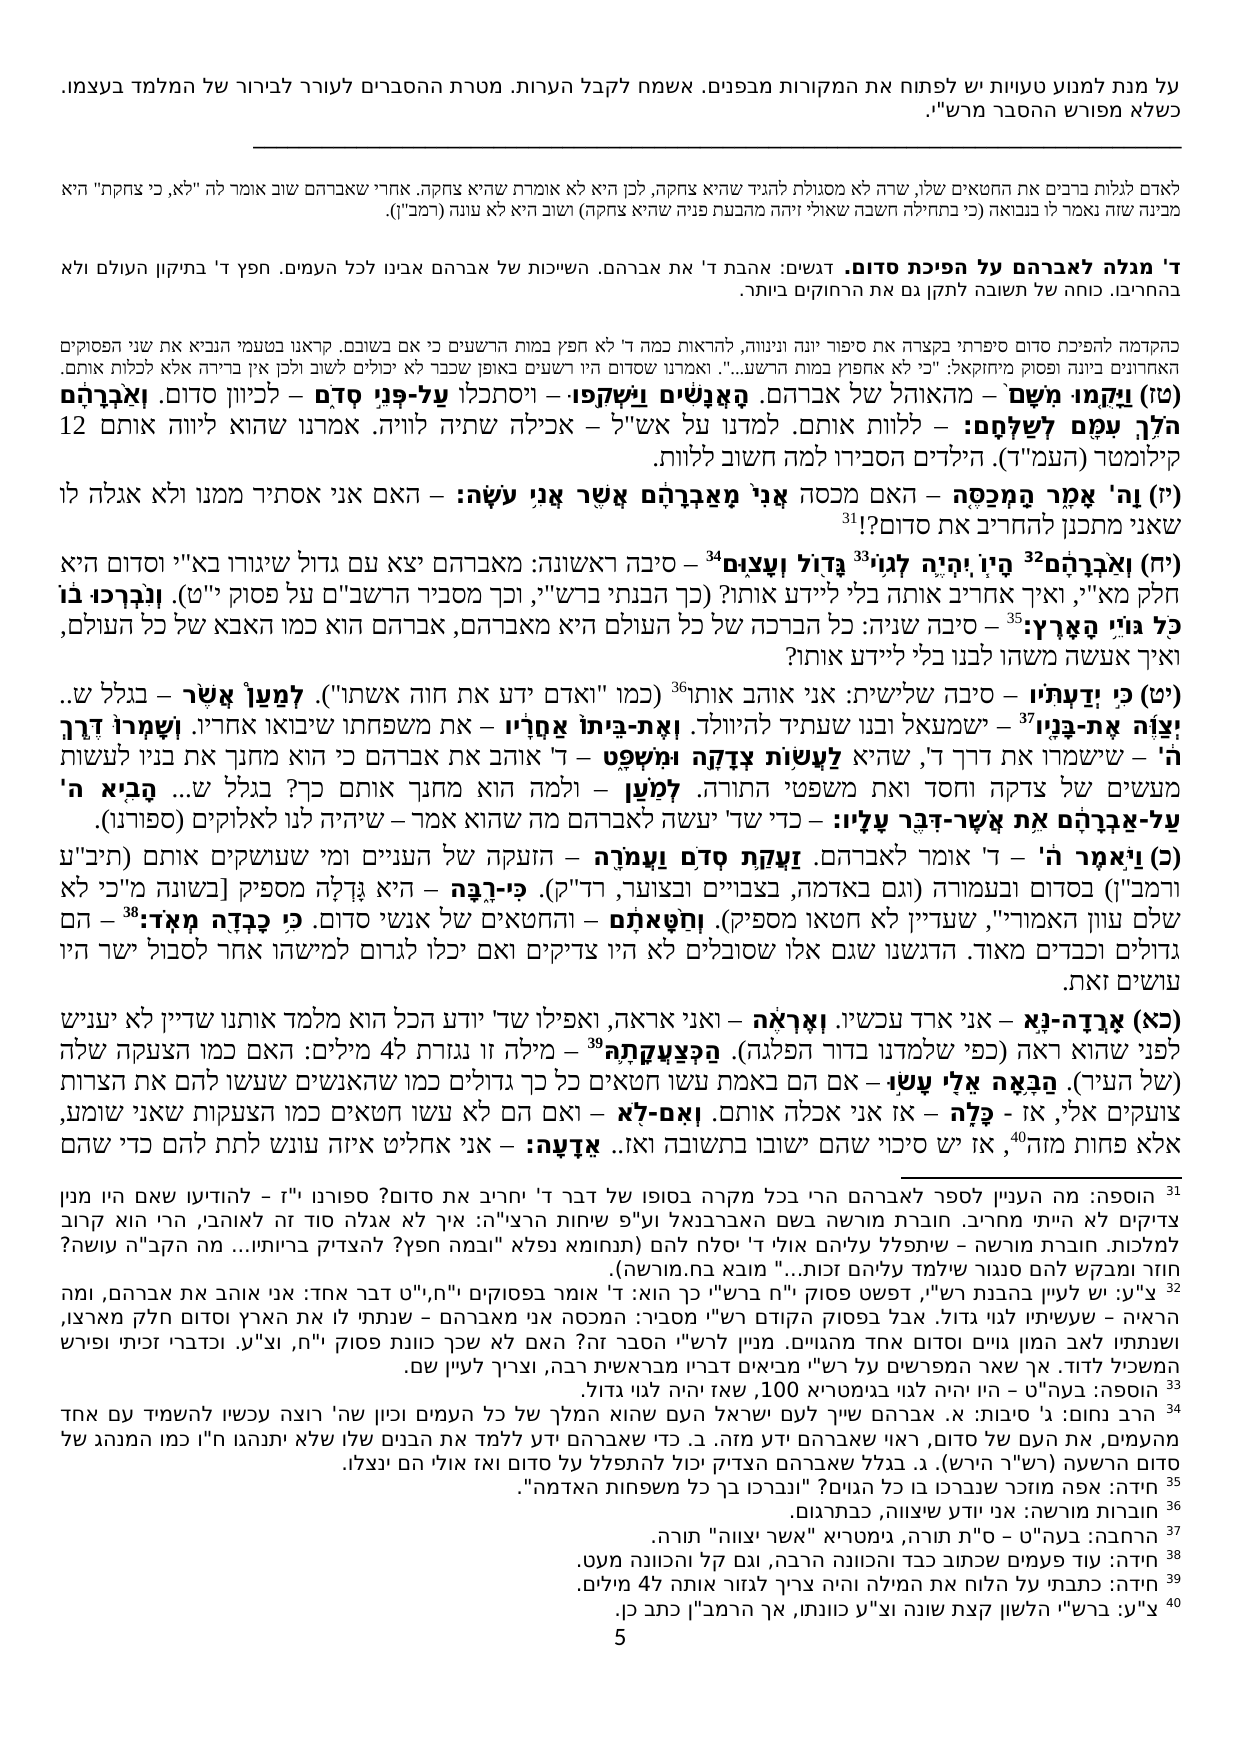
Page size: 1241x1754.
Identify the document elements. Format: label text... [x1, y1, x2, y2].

text (יז) וַֽה' אָמָ֑ר הַֽמְכַסֶּ֤ה – האם מכסה אֲנִי֙ מֵֽאַבְרָהָ֔ם אֲשֶׁ֖ר אֲנִ֥י עֹשֶֽׂה: – האם אני אסתיר ממנו ולא אגלה לו שאני מתכנן להחריב את סדום?! [59, 478, 1181, 541]
text (טו) אברהם כנראה שאל את שרה למה היא צחקה, ואז.. וַתְּכַחֵ֨שׁ שָׂרָ֧ה | – שרה לא גילתה את האמת. לֵאמֹ֛ר לֹ֥א צָחַ֖קְתִּי – שרה לא אמרה שהיא לא צחקה, אבל מהשתיקה שלה היה אפשר להבין כך (אוה"ח). כִּ֣י | יָרֵ֑אָה – בגלל שהיא התביישה. וַיֹּ֥אמֶר | – אברהם אמר לה לֹ֖א – לא נכון. כִּ֥י צָחָֽקְתְּ – אלא את כן צחקת. שמנו לב שיש פה משמעויות שונות למילה 'כי' (בגלל / אלא). שרה מאוד מתביישת בחטא שלה, אפילו שזה היה חטא מאוד קטן. יש הלכה שאסור לאדם לגלות ברבים את החטאים שלו, שרה לא מסגולת להגיד שהיא צחקה, לכן היא לא אומרת שהיא צחקה. אחרי שאברהם שוב אומר לה "לא, כי צחקת" היא מבינה שזה נאמר לו בנבואה (כי בתחילה חשבה שאולי זיהה מהבעת פניה שהיא צחקה) ושוב היא לא עונה (רמב"ן). [59, 178, 1181, 221]
text כהקדמה להפיכת סדום סיפרתי בקצרה את סיפור יונה ונינווה, להראות כמה ד' לא חפץ במות הרשעים כי אם בשובם. קראנו בטעמי הנביא את שני הפסוקים האחרונים ביונה ופסוק מיחזקאל: "כי לא אחפוץ במות הרשע...". ואמרנו שסדום היו רשעים באופן שכבר לא יכולים לשוב ולכן אין ברירה אלא לכלות אותם. (טז) וַיָּקֻ֤מוּ מִשָּׁם֙ – מהאוהל של אברהם. הָֽאֲנָשִׁ֔ים וַיַּשְׁקִ֖פוּ – ויסתכלו עַל-פְּנֵ֣י סְדֹ֑ם – לכיוון סדום. וְאַ֨בְרָהָ֔ם הֹלֵ֥ךְ עִמָּ֖ם לְשַׁלְּחָֽם: – ללוות אותם. למדנו על אש"ל – אכילה שתיה לוויה. אמרנו שהוא ליווה אותם 12 קילומטר (העמ"ד). הילדים הסבירו למה חשוב ללוות. [59, 335, 1181, 472]
text (יט) כִּ֣י יְדַעְתִּ֗יו – סיבה שלישית: אני אוהב אותו (כמו "ואדם ידע את חוה אשתו"). לְמַעַן֩ אֲשֶׁ֨ר – בגלל ש.. יְצַוֶּ֜ה אֶת-בָּנָ֤יו – ישמעאל ובנו שעתיד להיוולד. וְאֶת-בֵּיתוֹ֙ אַחֲרָ֔יו – את משפחתו שיבואו אחריו. וְשָֽׁמְרוּ֙ דֶּ֣רֶךְ ה֔' – שישמרו את דרך ד', שהיא לַעֲשׂ֥וֹת צְדָקָ֖ה וּמִשְׁפָּ֑ט – ד' אוהב את אברהם כי הוא מחנך את בניו לעשות מעשים של צדקה וחסד ואת משפטי התורה. לְמַ֗עַן – ולמה הוא מחנך אותם כך? בגלל ש... הָבִ֤יא ה' עַל-אַבְרָהָ֔ם אֵ֥ת אֲשֶׁר-דִּבֶּ֖ר עָלָֽיו: – כדי שד' יעשה לאברהם מה שהוא אמר – שיהיה לנו לאלוקים (ספורנו). [59, 678, 1181, 834]
text ד' מגלה לאברהם על הפיכת סדום. דגשים: אהבת ד' את אברהם. השייכות של אברהם אבינו לכל העמים. חפץ ד' בתיקון העולם ולא בהחריבו. כוחה של תשובה לתקן גם את הרחוקים ביותר. [59, 255, 1181, 301]
text (יח) וְאַ֨בְרָהָ֔ם הָי֧וֹ יִֽהְיֶ֛ה לְג֥וֹי גָּד֖וֹל וְעָצ֑וּם – סיבה ראשונה: מאברהם יצא עם גדול שיגורו בא"י וסדום היא חלק מא"י, ואיך אחריב אותה בלי ליידע אותו? (כך הבנתי ברש"י, וכך מסביר הרשב"ם על פסוק י"ט). וְנִ֨בְרְכוּ ב֔וֹ כֹּ֖ל גּוֹיֵ֥י הָאָֽרֶץ: – סיבה שניה: כל הברכה של כל העולם היא מאברהם, אברהם הוא כמו האבא של כל העולם, ואיך אעשה משהו לבנו בלי ליידע אותו? [59, 547, 1181, 672]
text (כ) וַיֹּ֣אמֶר ה֔' – ד' אומר לאברהם. זַעֲקַ֛ת סְדֹ֥ם וַעֲמֹרָ֖ה – הזעקה של העניים ומי שעושקים אותם (תיב"ע ורמב"ן) בסדום ובעמורה (וגם באדמה, בצבויים ובצוער, רד"ק). כִּי-רָ֑בָּה – היא גָּדְלָה מספיק [בשונה מ"כי לא שלם עוון האמורי", שעדיין לא חטאו מספיק). וְחַ֨טָּאתָ֔ם – והחטאים של אנשי סדום. כִּ֥י כָבְדָ֖ה מְאֹֽד: – הם גדולים וכבדים מאוד. הדגשנו שגם אלו שסובלים לא היו צדיקים ואם יכלו לגרום למישהו אחר לסבול ישר היו עושים זאת. [59, 840, 1181, 996]
text (כא) אֵֽרֲדָה-נָּ֣א – אני ארד עכשיו. וְאֶרְאֶ֔ה – ואני אראה, ואפילו שד' יודע הכל הוא מלמד אותנו שדיין לא יעניש לפני שהוא ראה (כפי שלמדנו בדור הפלגה). הַכְּצַעֲקָתָ֛הּ – מילה זו נגזרת ל4 מילים: האם כמו הצעקה שלה (של העיר). הַבָּ֥אָה אֵלַ֖י עָשׂ֣וּ – אם הם באמת עשו חטאים כל כך גדולים כמו שהאנשים שעשו להם את הצרות צועקים אלי, אז - כָּלָ֑ה – אז אני אכלה אותם. וְאִם-לֹ֖א – ואם הם לא עשו חטאים כמו הצעקות שאני שומע, אלא פחות מזה, אז יש סיכוי שהם ישובו בתשובה ואז.. אֵדָֽעָה: – אני אחליט איזה עונש לתת להם כדי שהם ישובו בתשובה. איך ד' ירד לראות? הוא שלח שליחים – מלאכים – שיתארחו בסדום, ועל פי התגובה של אנשי סדום ראה את גודל רשעותם. [59, 1003, 1181, 1159]
